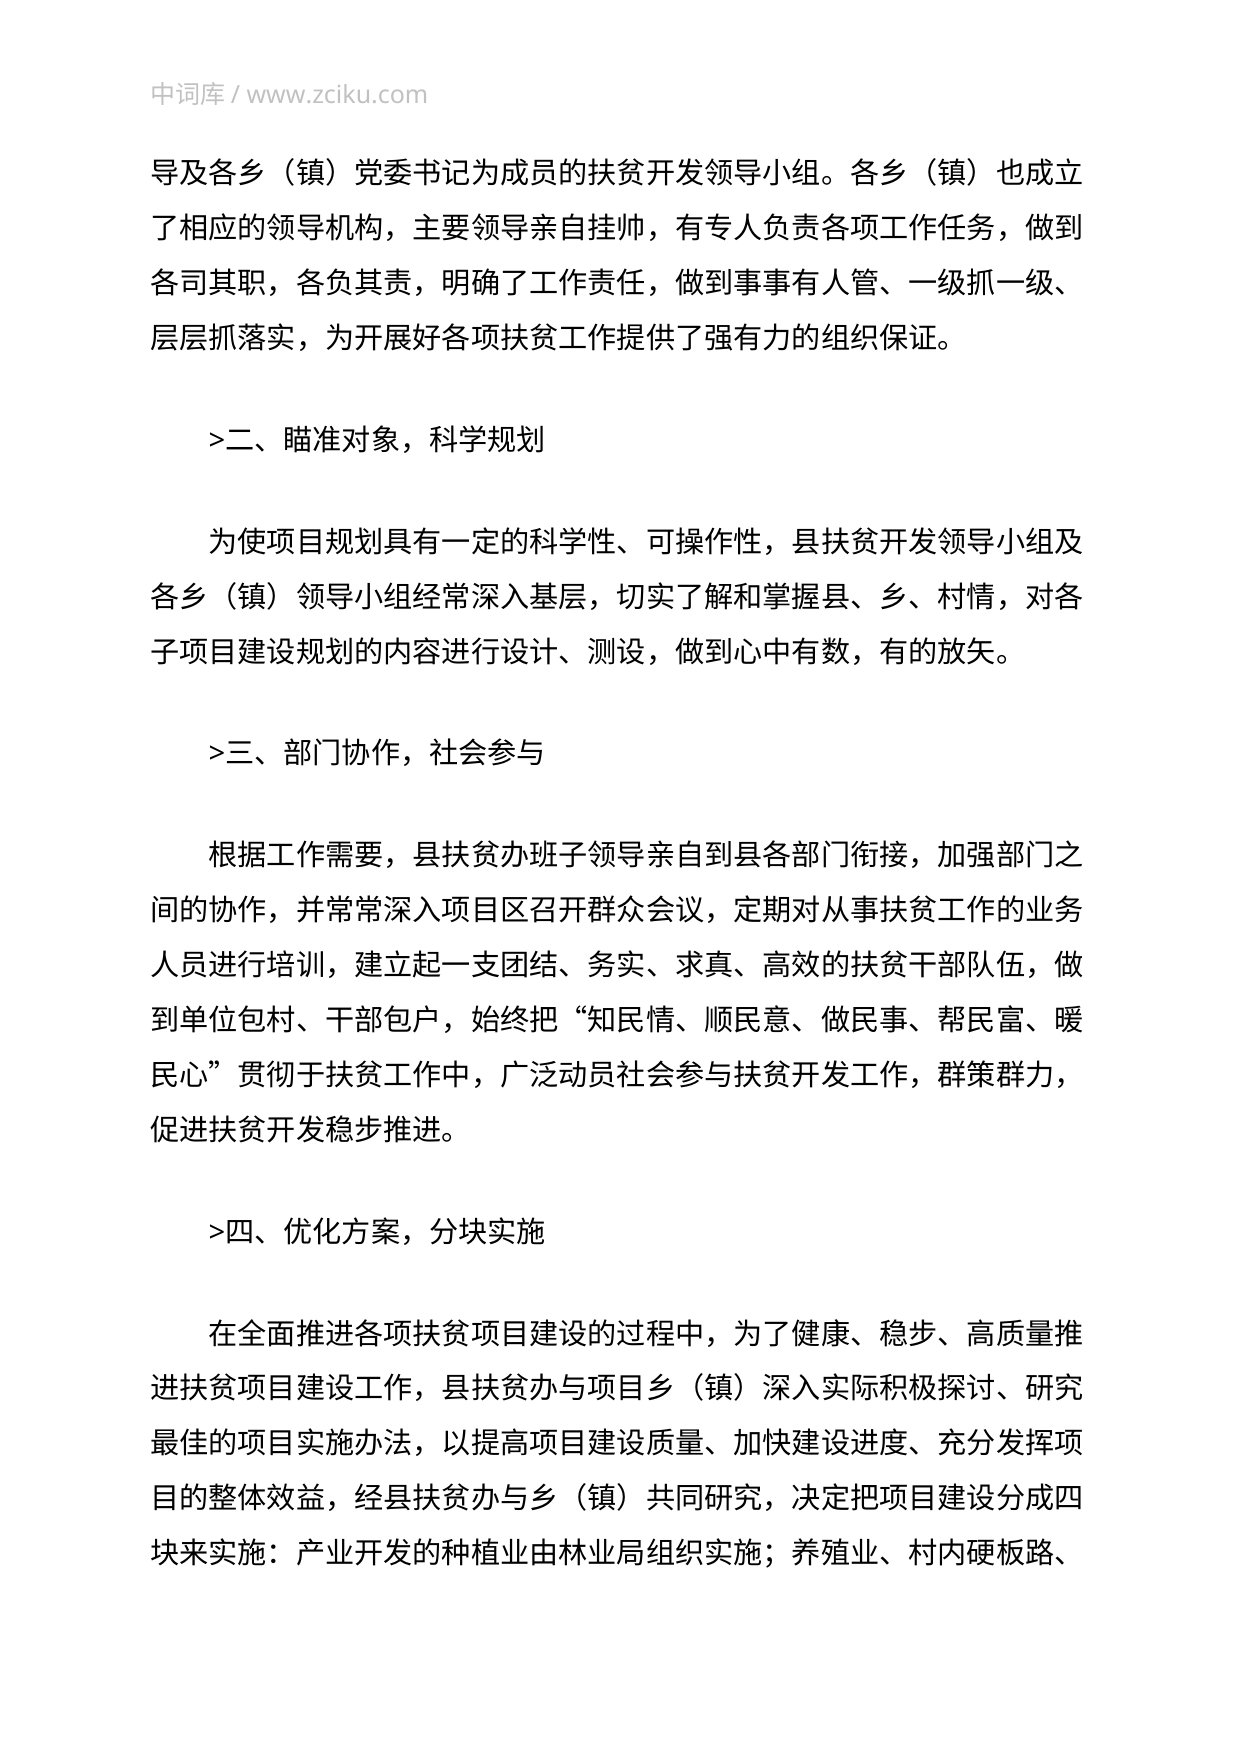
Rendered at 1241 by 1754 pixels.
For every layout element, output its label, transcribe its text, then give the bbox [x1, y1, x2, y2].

text >三、部门协作，社会参与 [150, 730, 1090, 772]
text 为使项目规划具有一定的科学性、可操作性，县扶贫开发领导小组及各乡（镇）领导小组经常深入基层，切实了解和掌握县、乡、村情，对各子项目建设规划的内容进行设计、测设，做到心中有数，有的放矢。 [150, 518, 1090, 671]
text 根据工作需要，县扶贫办班子领导亲自到县各部门衔接，加强部门之间的协作，并常常深入项目区召开群众会议，定期对从事扶贫工作的业务人员进行培训，建立起一支团结、务实、求真、高效的扶贫干部队伍，做到单位包村、干部包户，始终把“知民情、顺民意、做民事、帮民富、暖民心”贯彻于扶贫工作中，广泛动员社会参与扶贫开发工作，群策群力，促进扶贫开发稳步推进。 [150, 832, 1090, 1149]
text >四、优化方案，分块实施 [150, 1208, 1090, 1251]
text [150, 150, 1090, 357]
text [150, 1310, 1090, 1572]
text >二、瞄准对象，科学规划 [150, 416, 1090, 459]
